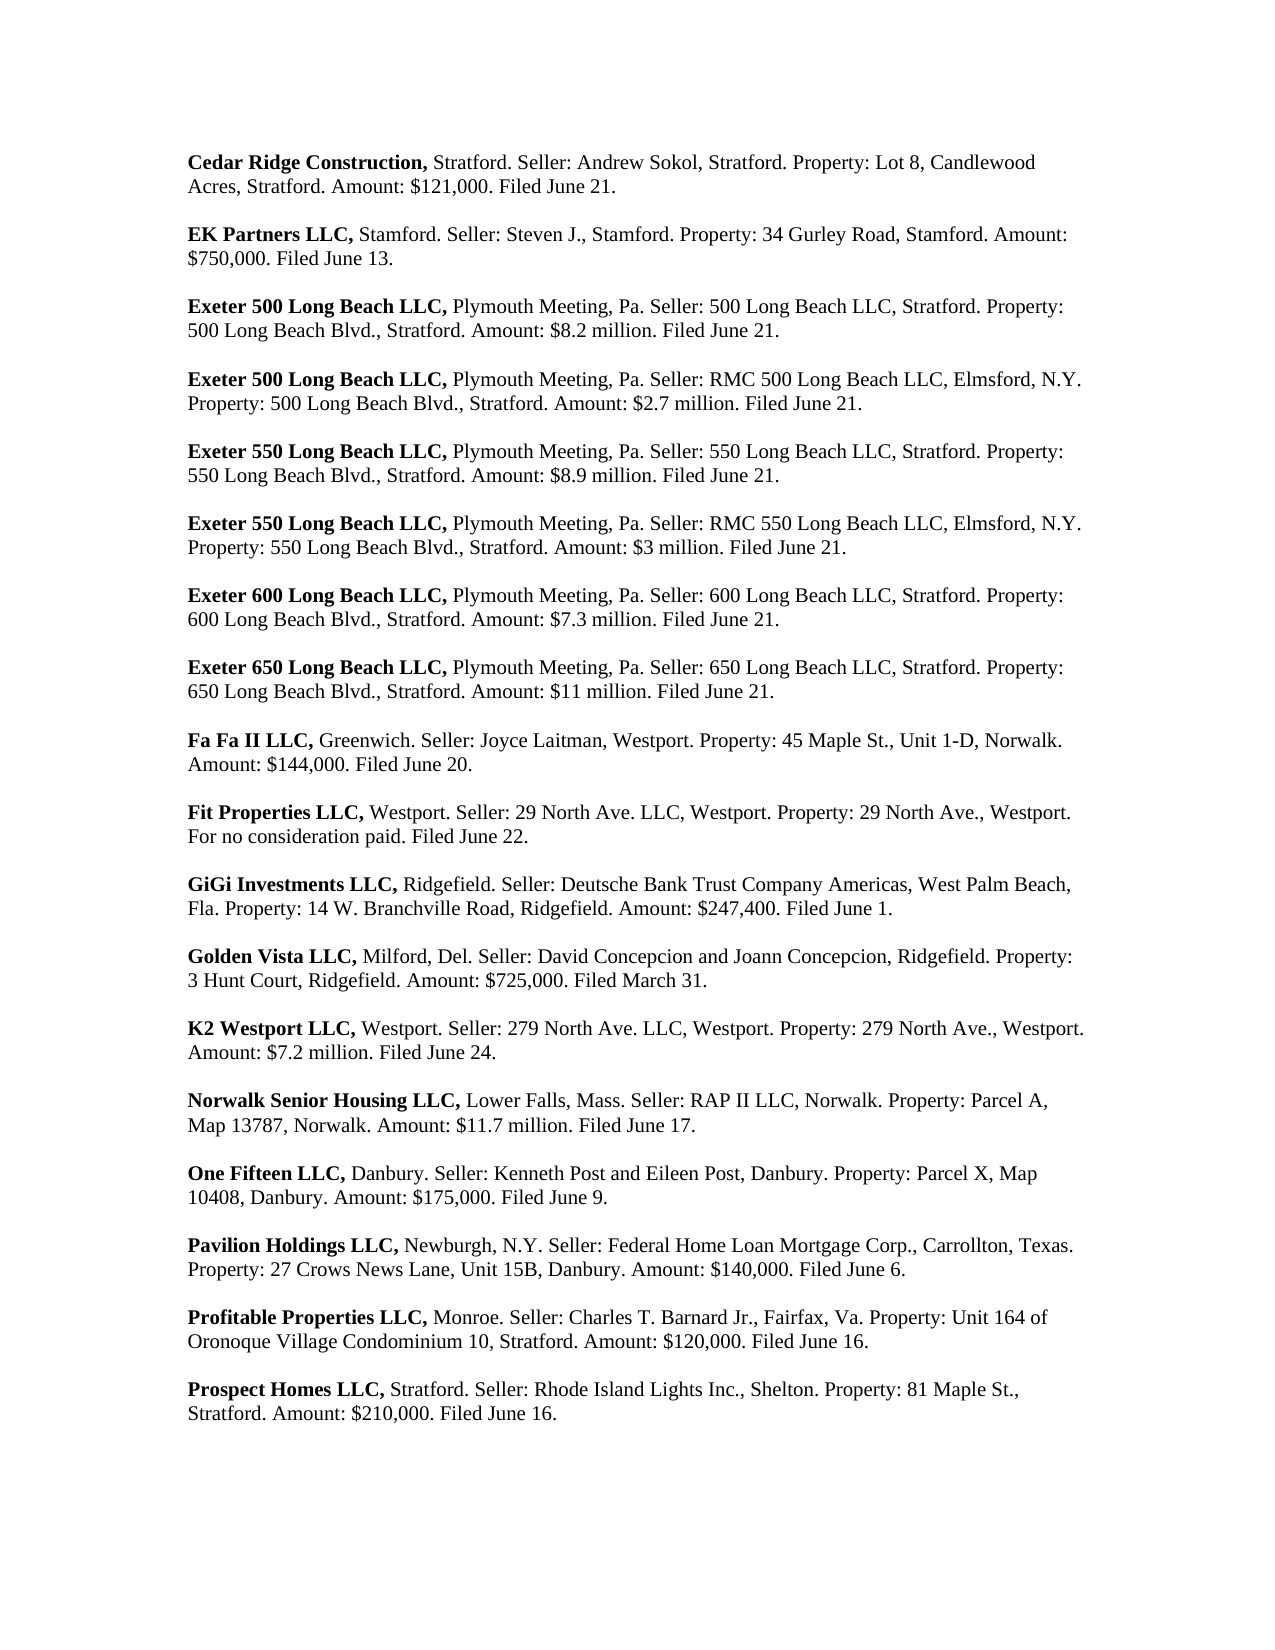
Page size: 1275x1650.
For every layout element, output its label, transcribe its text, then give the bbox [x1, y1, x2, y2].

text Exeter 600 Long Beach LLC, Plymouth Meeting, Pa. Seller: 600 Long Beach LLC, Stratford. Property: 600 Long Beach Blvd., Stratford. Amount: $7.3 million. Filed June 21. [187, 583, 1087, 631]
text Exeter 500 Long Beach LLC, Plymouth Meeting, Pa. Seller: RMC 500 Long Beach LLC, Elmsford, N.Y. Property: 500 Long Beach Blvd., Stratford. Amount: $2.7 million. Filed June 21. [187, 367, 1087, 415]
text Fa Fa II LLC, Greenwich. Seller: Joyce Laitman, Westport. Property: 45 Maple St., Unit 1-D, Norwalk. Amount: $144,000. Filed June 20. [187, 727, 1087, 776]
text Golden Vista LLC, Milford, Del. Seller: David Concepcion and Joann Concepcion, Ridgefield. Property: 3 Hunt Court, Ridgefield. Amount: $725,000. Filed March 31. [187, 944, 1087, 992]
text EK Partners LLC, Stamford. Seller: Steven J., Stamford. Property: 34 Gurley Road, Stamford. Amount: $750,000. Filed June 13. [187, 222, 1087, 270]
text K2 Westport LLC, Westport. Seller: 279 North Ave. LLC, Westport. Property: 279 North Ave., Westport. Amount: $7.2 million. Filed June 24. [187, 1016, 1087, 1064]
text GiGi Investments LLC, Ridgefield. Seller: Deutsche Bank Trust Company Americas, West Palm Beach, Fla. Property: 14 W. Branchville Road, Ridgefield. Amount: $247,400. Filed June 1. [187, 872, 1087, 920]
text Cedar Ridge Construction, Stratford. Seller: Andrew Sokol, Stratford. Property: Lot 8, Candlewood Acres, Stratford. Amount: $121,000. Filed June 21. [187, 150, 1087, 198]
text Fit Properties LLC, Westport. Seller: 29 North Ave. LLC, Westport. Property: 29 North Ave., Westport. For no consideration paid. Filed June 22. [187, 800, 1087, 848]
text Norwalk Senior Housing LLC, Lower Falls, Mass. Seller: RAP II LLC, Norwalk. Property: Parcel A, Map 13787, Norwalk. Amount: $11.7 million. Filed June 17. [187, 1088, 1087, 1137]
text Prospect Homes LLC, Stratford. Seller: Rhode Island Lights Inc., Shelton. Property: 81 Maple St., Stratford. Amount: $210,000. Filed June 16. [187, 1377, 1087, 1425]
text Exeter 650 Long Beach LLC, Plymouth Meeting, Pa. Seller: 650 Long Beach LLC, Stratford. Property: 650 Long Beach Blvd., Stratford. Amount: $11 million. Filed June 21. [187, 655, 1087, 703]
text Pavilion Holdings LLC, Newburgh, N.Y. Seller: Federal Home Loan Mortgage Corp., Carrollton, Texas. Property: 27 Crows News Lane, Unit 15B, Danbury. Amount: $140,000. Filed June 6. [187, 1233, 1087, 1281]
text One Fifteen LLC, Danbury. Seller: Kenneth Post and Eileen Post, Danbury. Property: Parcel X, Map 10408, Danbury. Amount: $175,000. Filed June 9. [187, 1161, 1087, 1209]
text Exeter 550 Long Beach LLC, Plymouth Meeting, Pa. Seller: RMC 550 Long Beach LLC, Elmsford, N.Y. Property: 550 Long Beach Blvd., Stratford. Amount: $3 million. Filed June 21. [187, 511, 1087, 559]
text Profitable Properties LLC, Monroe. Seller: Charles T. Barnard Jr., Fairfax, Va. Property: Unit 164 of Oronoque Village Condominium 10, Stratford. Amount: $120,000. Filed June 16. [187, 1305, 1087, 1353]
text Exeter 550 Long Beach LLC, Plymouth Meeting, Pa. Seller: 550 Long Beach LLC, Stratford. Property: 550 Long Beach Blvd., Stratford. Amount: $8.9 million. Filed June 21. [187, 439, 1087, 487]
text Exeter 500 Long Beach LLC, Plymouth Meeting, Pa. Seller: 500 Long Beach LLC, Stratford. Property: 500 Long Beach Blvd., Stratford. Amount: $8.2 million. Filed June 21. [187, 294, 1087, 342]
